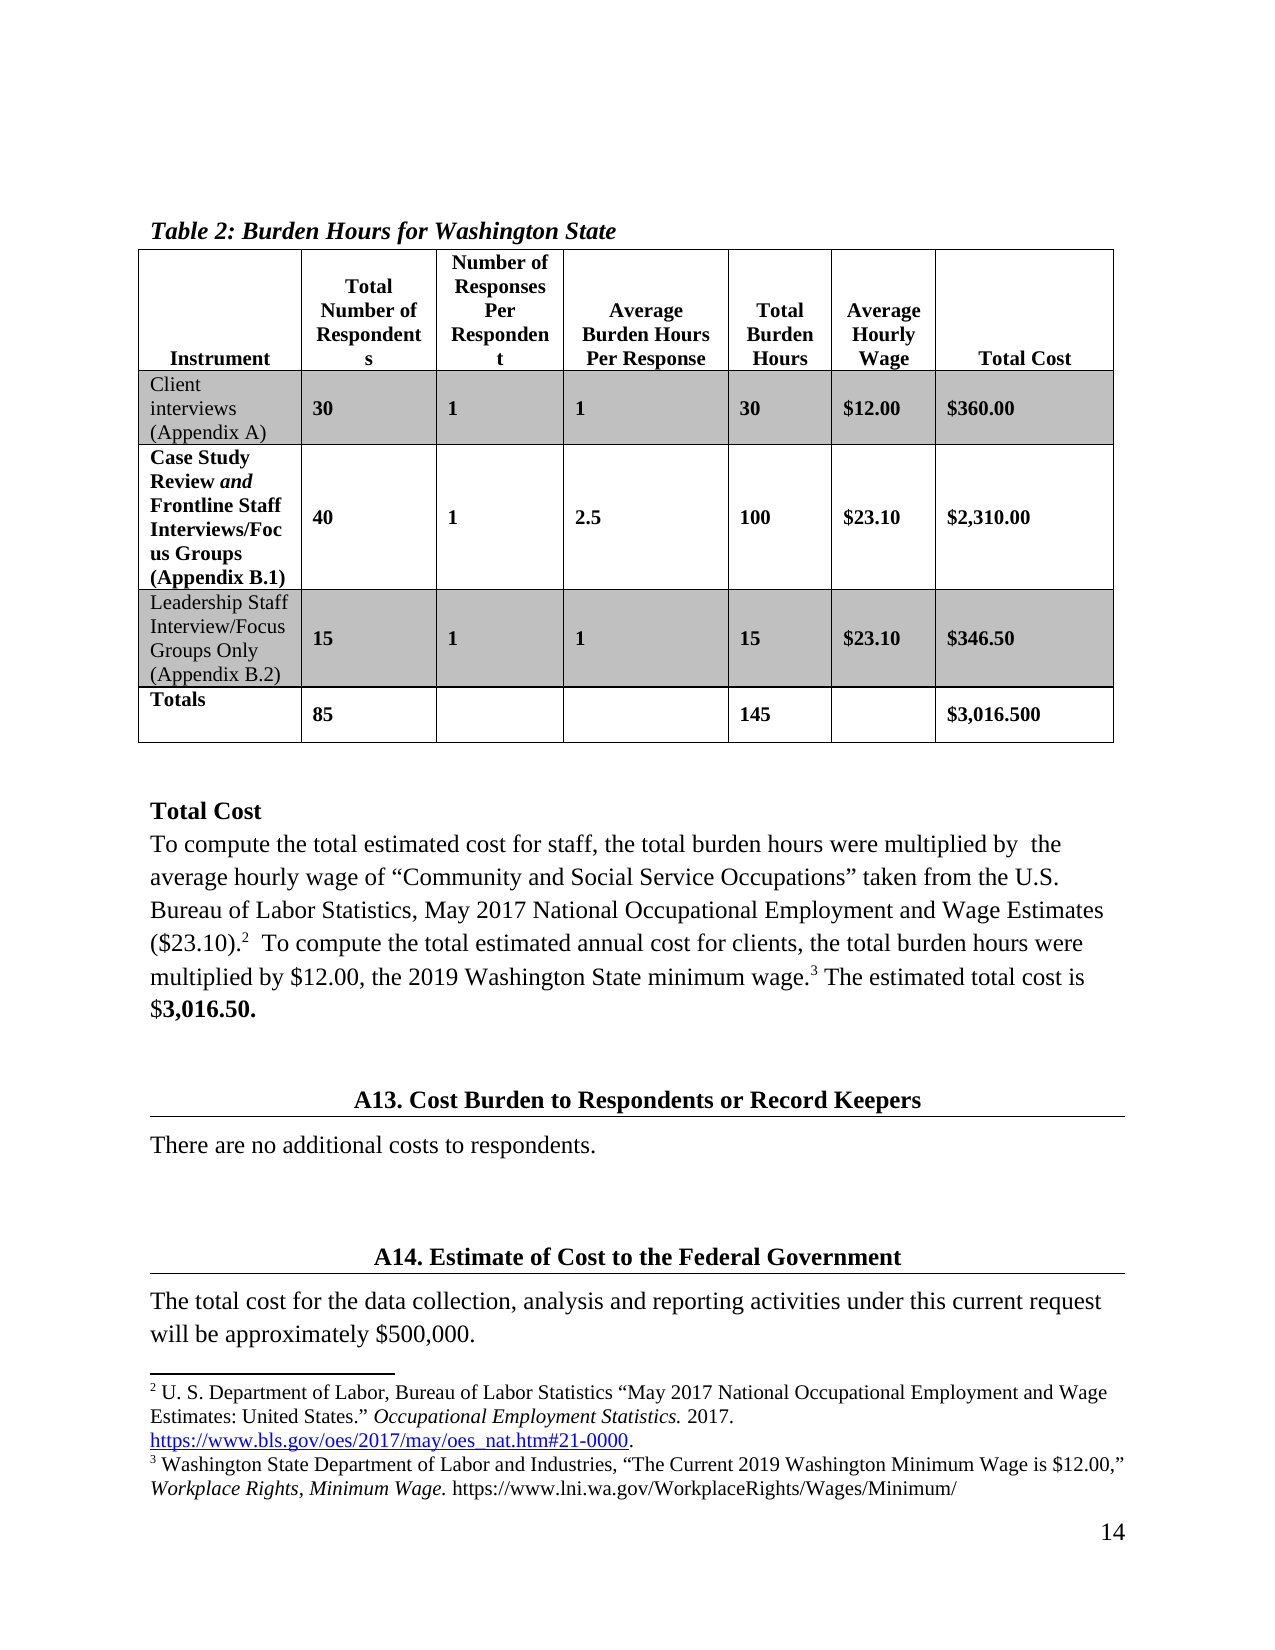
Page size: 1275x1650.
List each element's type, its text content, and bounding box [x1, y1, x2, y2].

table_cell 1 [564, 590, 728, 686]
text Table 2: Burden Hours for Washington State [150, 216, 1125, 245]
table_header Average Burden Hours Per Response [564, 250, 728, 370]
table_cell 40 [302, 445, 436, 589]
table_header Total Burden Hours [729, 250, 831, 370]
table_cell Totals [139, 688, 301, 742]
table_cell $360.00 [936, 371, 1113, 444]
table_cell 2.5 [564, 445, 728, 589]
table_header Instrument [139, 250, 301, 370]
table_cell 15 [302, 590, 436, 686]
table_cell 30 [729, 371, 831, 444]
table_cell Client interviews (Appendix A) [139, 371, 301, 444]
table_cell 100 [729, 445, 831, 589]
table_header Total Cost [936, 250, 1113, 370]
table_cell $23.10 [832, 590, 935, 686]
table_cell [437, 688, 563, 742]
table_header Number of Responses Per Respondent [437, 250, 563, 370]
table_cell [564, 688, 728, 742]
table_cell 1 [437, 590, 563, 686]
subtitle A13. Cost Burden to Respondents or Record Keepers [150, 1086, 1125, 1116]
subtitle A14. Estimate of Cost to the Federal Government [150, 1242, 1125, 1273]
table_cell 1 [437, 445, 563, 589]
text Total Cost [150, 796, 1125, 825]
table_cell 145 [729, 688, 831, 742]
text The total cost for the data collection, analysis and reporting activities under this current request will be approximately $500,000. [150, 1286, 1125, 1348]
table_cell $346.50 [936, 590, 1113, 686]
table_cell $12.00 [832, 371, 935, 444]
table_cell 1 [437, 371, 563, 444]
text To compute the total estimated cost for staff, the total burden hours were multiplied by the average hourly wage of “Community and Social Service Occupations” taken from the U.S. Bureau of Labor Statistics, May 2017 National Occupational Employment and Wage Estimates ($23.10). To compute the total estimated annual cost for clients, the total burden hours were multiplied by $12.00, the 2019 Washington State minimum wage. The estimated total cost is $3,016.50. [150, 829, 1125, 1023]
table_cell 1 [564, 371, 728, 444]
table_cell 85 [302, 688, 436, 742]
table_cell Leadership Staff Interview/Focus Groups Only (Appendix B.2) [139, 590, 301, 686]
table_cell $3,016.500 [936, 688, 1113, 742]
table_header Total Number of Respondents [302, 250, 436, 370]
table_cell Case Study Review and Frontline Staff Interviews/Focus Groups (Appendix B.1) [139, 445, 301, 589]
table_cell $23.10 [832, 445, 935, 589]
table_cell 15 [729, 590, 831, 686]
text There are no additional costs to respondents. [150, 1130, 1125, 1159]
table_header Average Hourly Wage [832, 250, 935, 370]
table_cell [832, 688, 935, 742]
table_cell $2,310.00 [936, 445, 1113, 589]
table_cell 30 [302, 371, 436, 444]
